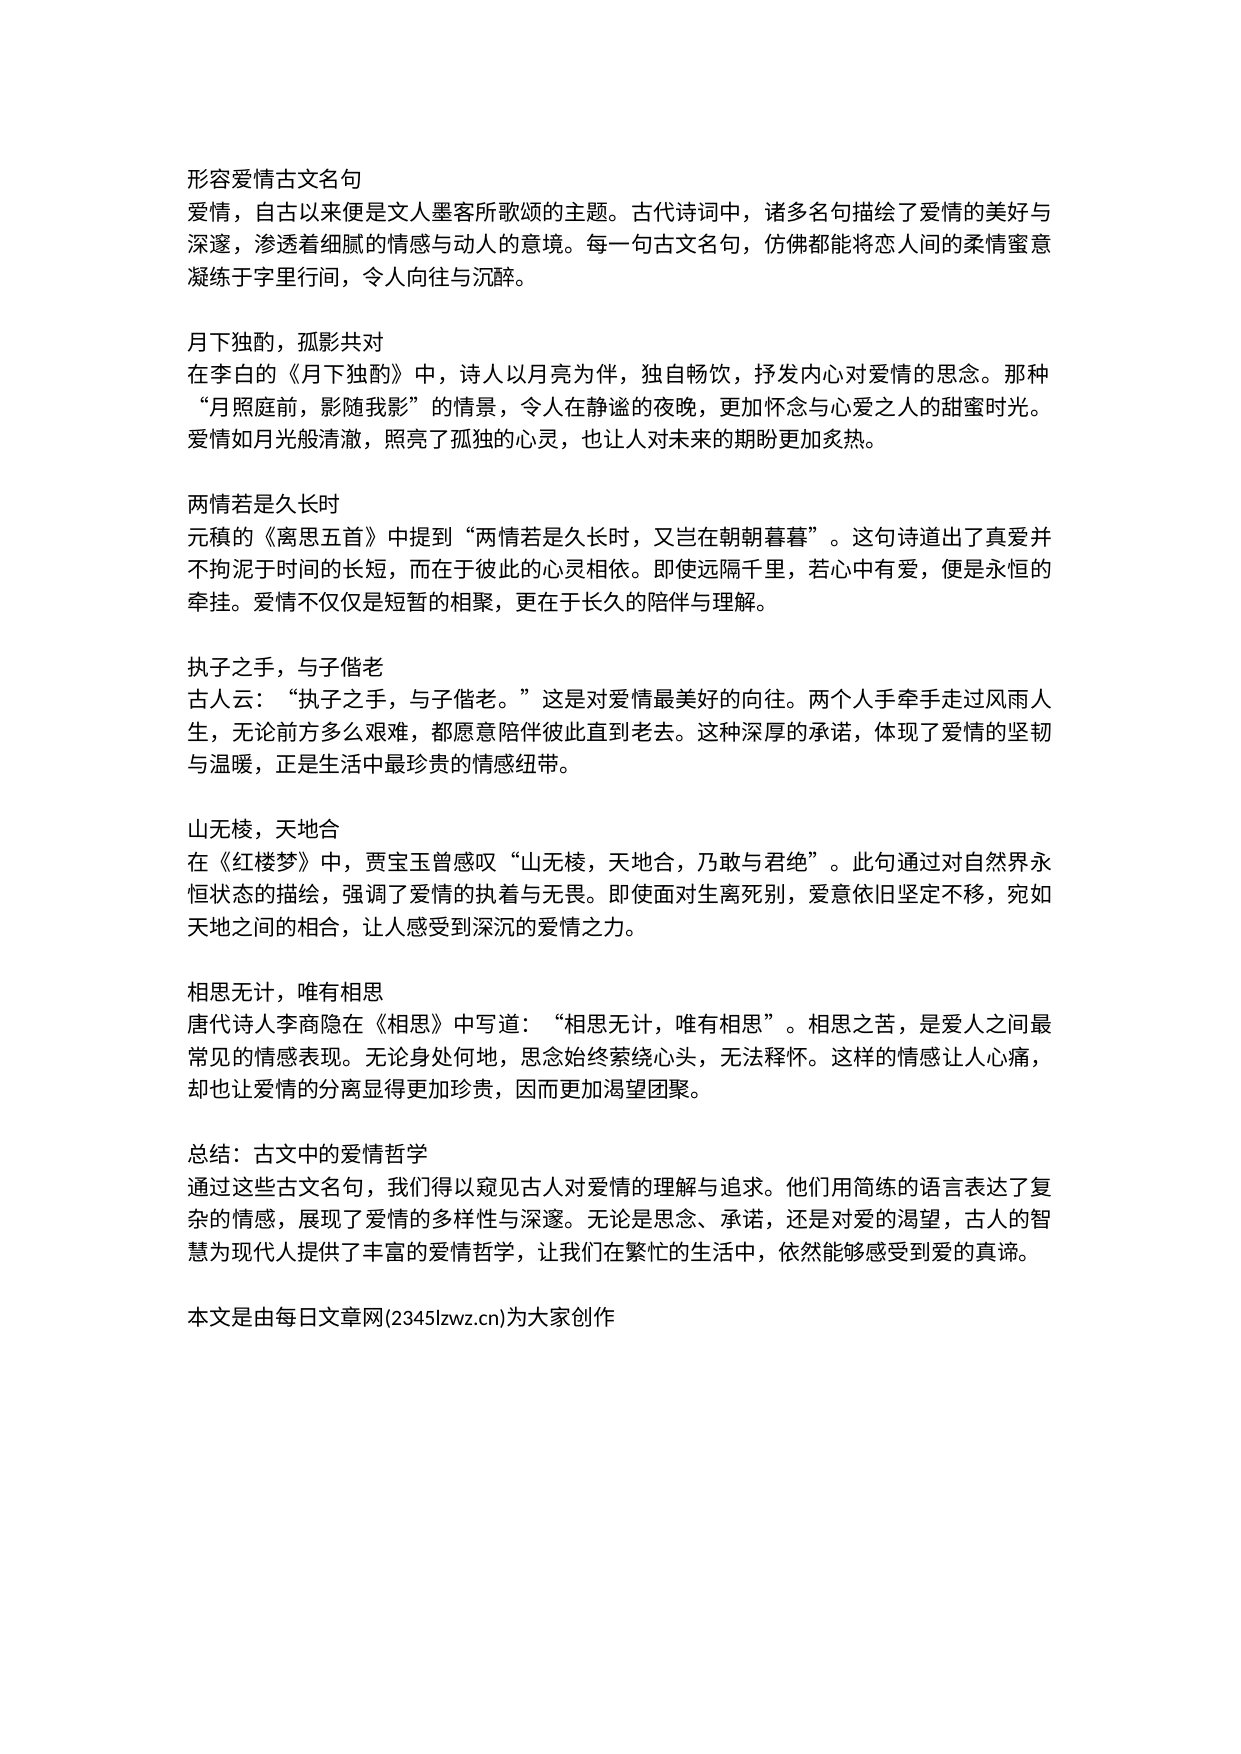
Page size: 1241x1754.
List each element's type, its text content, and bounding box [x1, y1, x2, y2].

text 通过这些古文名句，我们得以窥见古人对爱情的理解与追求。他们用简练的语言表达了复杂的情感，展现了爱情的多样性与深邃。无论是思念、承诺，还是对爱的渴望，古人的智慧为现代人提供了丰富的爱情哲学，让我们在繁忙的生活中，依然能够感受到爱的真谛。 [187, 1169, 1053, 1267]
text 相思无计，唯有相思 [187, 974, 1053, 1007]
text 本文是由每日文章网(2345lzwz.cn)为大家创作 [187, 1299, 1053, 1332]
text 山无棱，天地合 [187, 812, 1053, 844]
text 两情若是久长时 [187, 487, 1053, 519]
text 形容爱情古文名句 [187, 162, 1053, 194]
text 月下独酌，孤影共对 [187, 324, 1053, 357]
text 在李白的《月下独酌》中，诗人以月亮为伴，独自畅饮，抒发内心对爱情的思念。那种“月照庭前，影随我影”的情景，令人在静谧的夜晚，更加怀念与心爱之人的甜蜜时光。爱情如月光般清澈，照亮了孤独的心灵，也让人对未来的期盼更加炙热。 [187, 357, 1053, 454]
text 古人云：“执子之手，与子偕老。”这是对爱情最美好的向往。两个人手牵手走过风雨人生，无论前方多么艰难，都愿意陪伴彼此直到老去。这种深厚的承诺，体现了爱情的坚韧与温暖，正是生活中最珍贵的情感纽带。 [187, 682, 1053, 779]
text 总结：古文中的爱情哲学 [187, 1137, 1053, 1169]
text 在《红楼梦》中，贾宝玉曾感叹“山无棱，天地合，乃敢与君绝”。此句通过对自然界永恒状态的描绘，强调了爱情的执着与无畏。即使面对生离死别，爱意依旧坚定不移，宛如天地之间的相合，让人感受到深沉的爱情之力。 [187, 844, 1053, 942]
text 爱情，自古以来便是文人墨客所歌颂的主题。古代诗词中，诸多名句描绘了爱情的美好与深邃，渗透着细腻的情感与动人的意境。每一句古文名句，仿佛都能将恋人间的柔情蜜意凝练于字里行间，令人向往与沉醉。 [187, 194, 1053, 292]
text 执子之手，与子偕老 [187, 649, 1053, 682]
text 唐代诗人李商隐在《相思》中写道：“相思无计，唯有相思”。相思之苦，是爱人之间最常见的情感表现。无论身处何地，思念始终萦绕心头，无法释怀。这样的情感让人心痛，却也让爱情的分离显得更加珍贵，因而更加渴望团聚。 [187, 1007, 1053, 1104]
text 元稹的《离思五首》中提到“两情若是久长时，又岂在朝朝暮暮”。这句诗道出了真爱并不拘泥于时间的长短，而在于彼此的心灵相依。即使远隔千里，若心中有爱，便是永恒的牵挂。爱情不仅仅是短暂的相聚，更在于长久的陪伴与理解。 [187, 519, 1053, 617]
